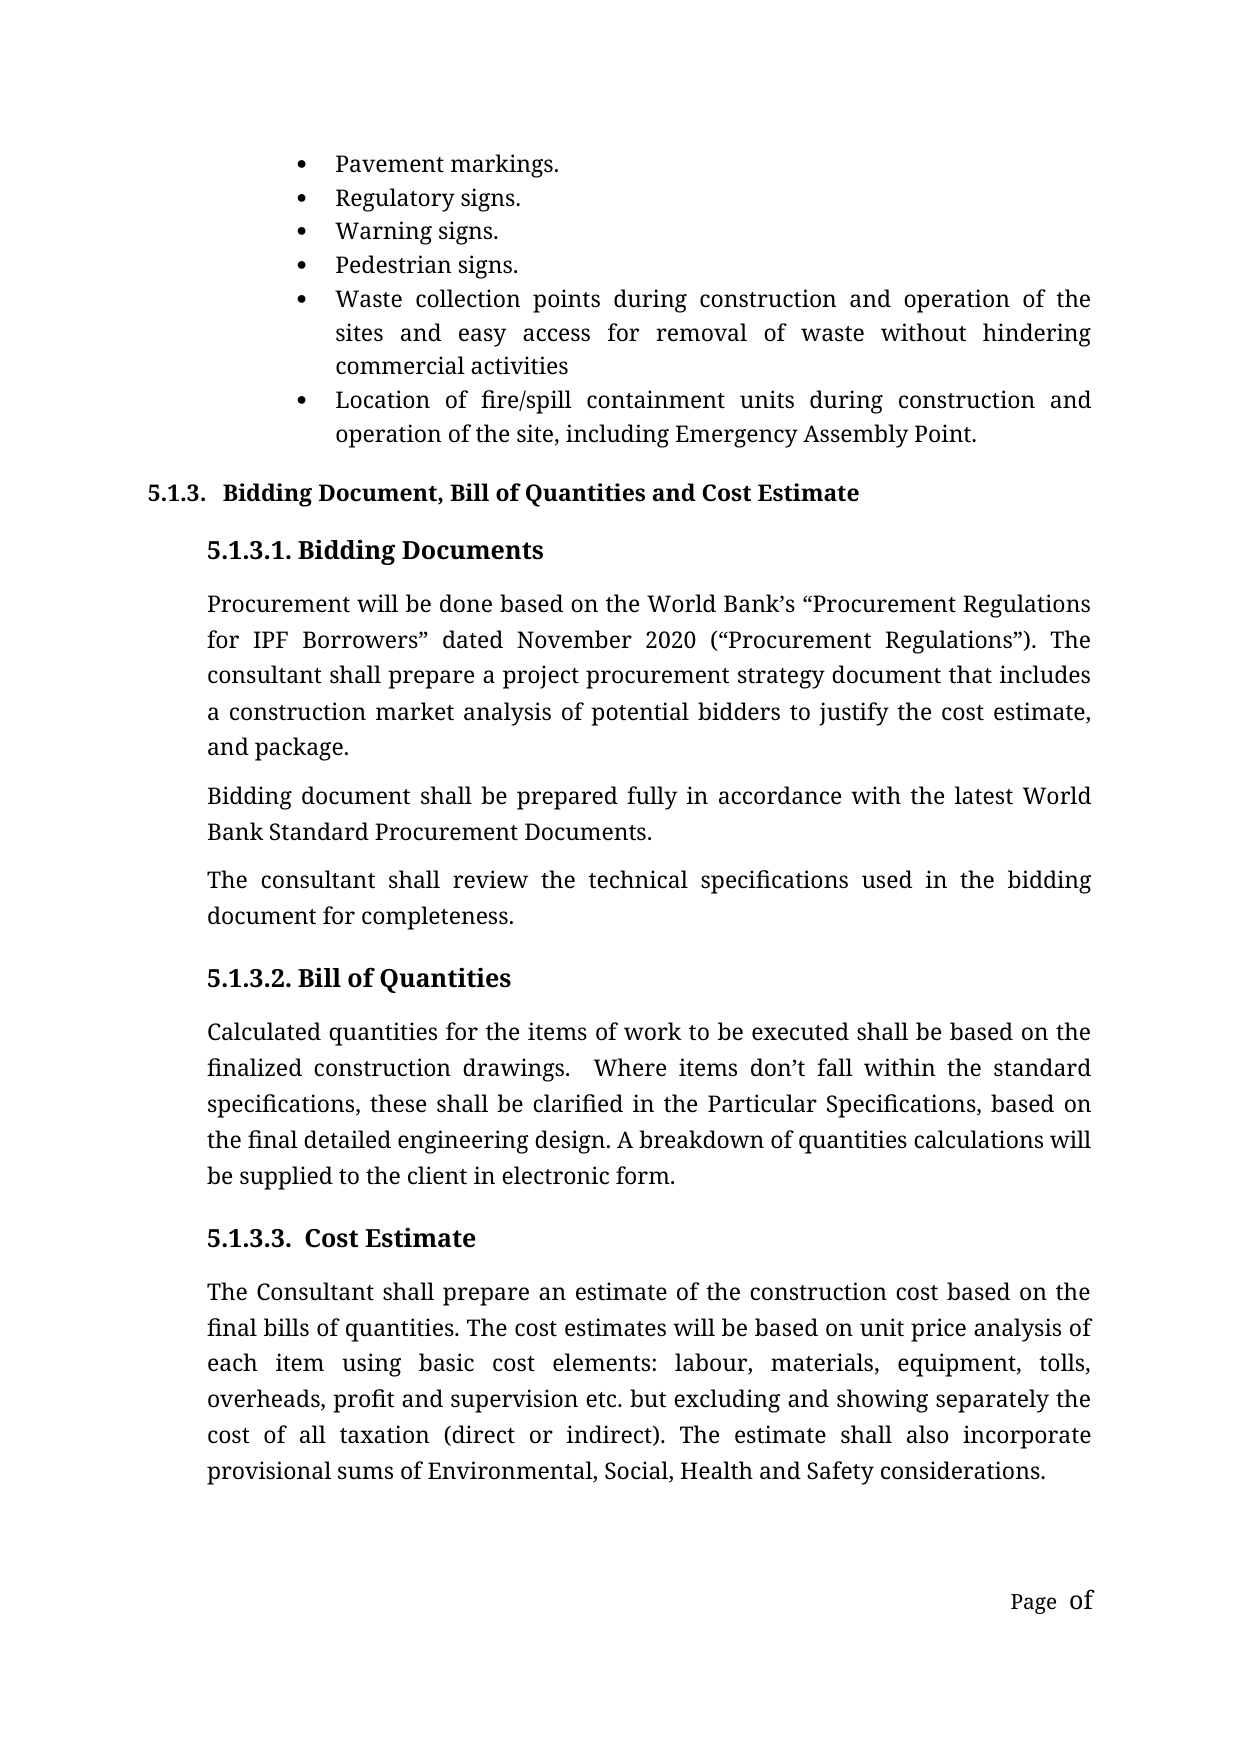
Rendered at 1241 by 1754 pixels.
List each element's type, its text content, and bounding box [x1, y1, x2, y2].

list Pavement markings. [298, 148, 1092, 179]
text The consultant shall review the technical specifications used in the bidding document for completeness. [207, 864, 1092, 931]
text The Consultant shall prepare an estimate of the construction cost based on the final bills of quantities. The cost estimates will be based on unit price analysis of each item using basic cost elements: labour, materials, equipment, tolls, overheads, profit and supervision etc. but excluding and showing separately the cost of all taxation (direct or indirect). The estimate shall also incorporate provisional sums of Environmental, Social, Health and Safety considerations. [207, 1276, 1092, 1486]
subtitle Bidding Documents [148, 533, 1092, 567]
list Regulatory signs. [298, 181, 1092, 213]
text Bidding document shall be prepared fully in accordance with the latest World Bank Standard Procurement Documents. [207, 780, 1092, 847]
subtitle Bidding Document, Bill of Quantities and Cost Estimate [148, 476, 1092, 508]
text Procurement will be done based on the World Bank’s “Procurement Regulations for IPF Borrowers” dated November 2020 (“Procurement Regulations”). The consultant shall prepare a project procurement strategy document that includes a construction market analysis of potential bidders to justify the cost estimate, and package. [207, 588, 1092, 763]
list Location of fire/spill containment units during construction and operation of the site, including Emergency Assembly Point. [298, 384, 1092, 449]
subtitle Bill of Quantities [148, 961, 1092, 995]
text Calculated quantities for the items of work to be executed shall be based on the finalized construction drawings. Where items don’t fall within the standard specifications, these shall be clarified in the Particular Specifications, based on the final detailed engineering design. A breakdown of quantities calculations will be supplied to the client in electronic form. [207, 1016, 1092, 1191]
list Pedestrian signs. [298, 249, 1092, 280]
subtitle Cost Estimate [148, 1221, 1092, 1255]
list Waste collection points during construction and operation of the sites and easy access for removal of waste without hindering commercial activities [298, 283, 1092, 381]
list Warning signs. [298, 215, 1092, 246]
